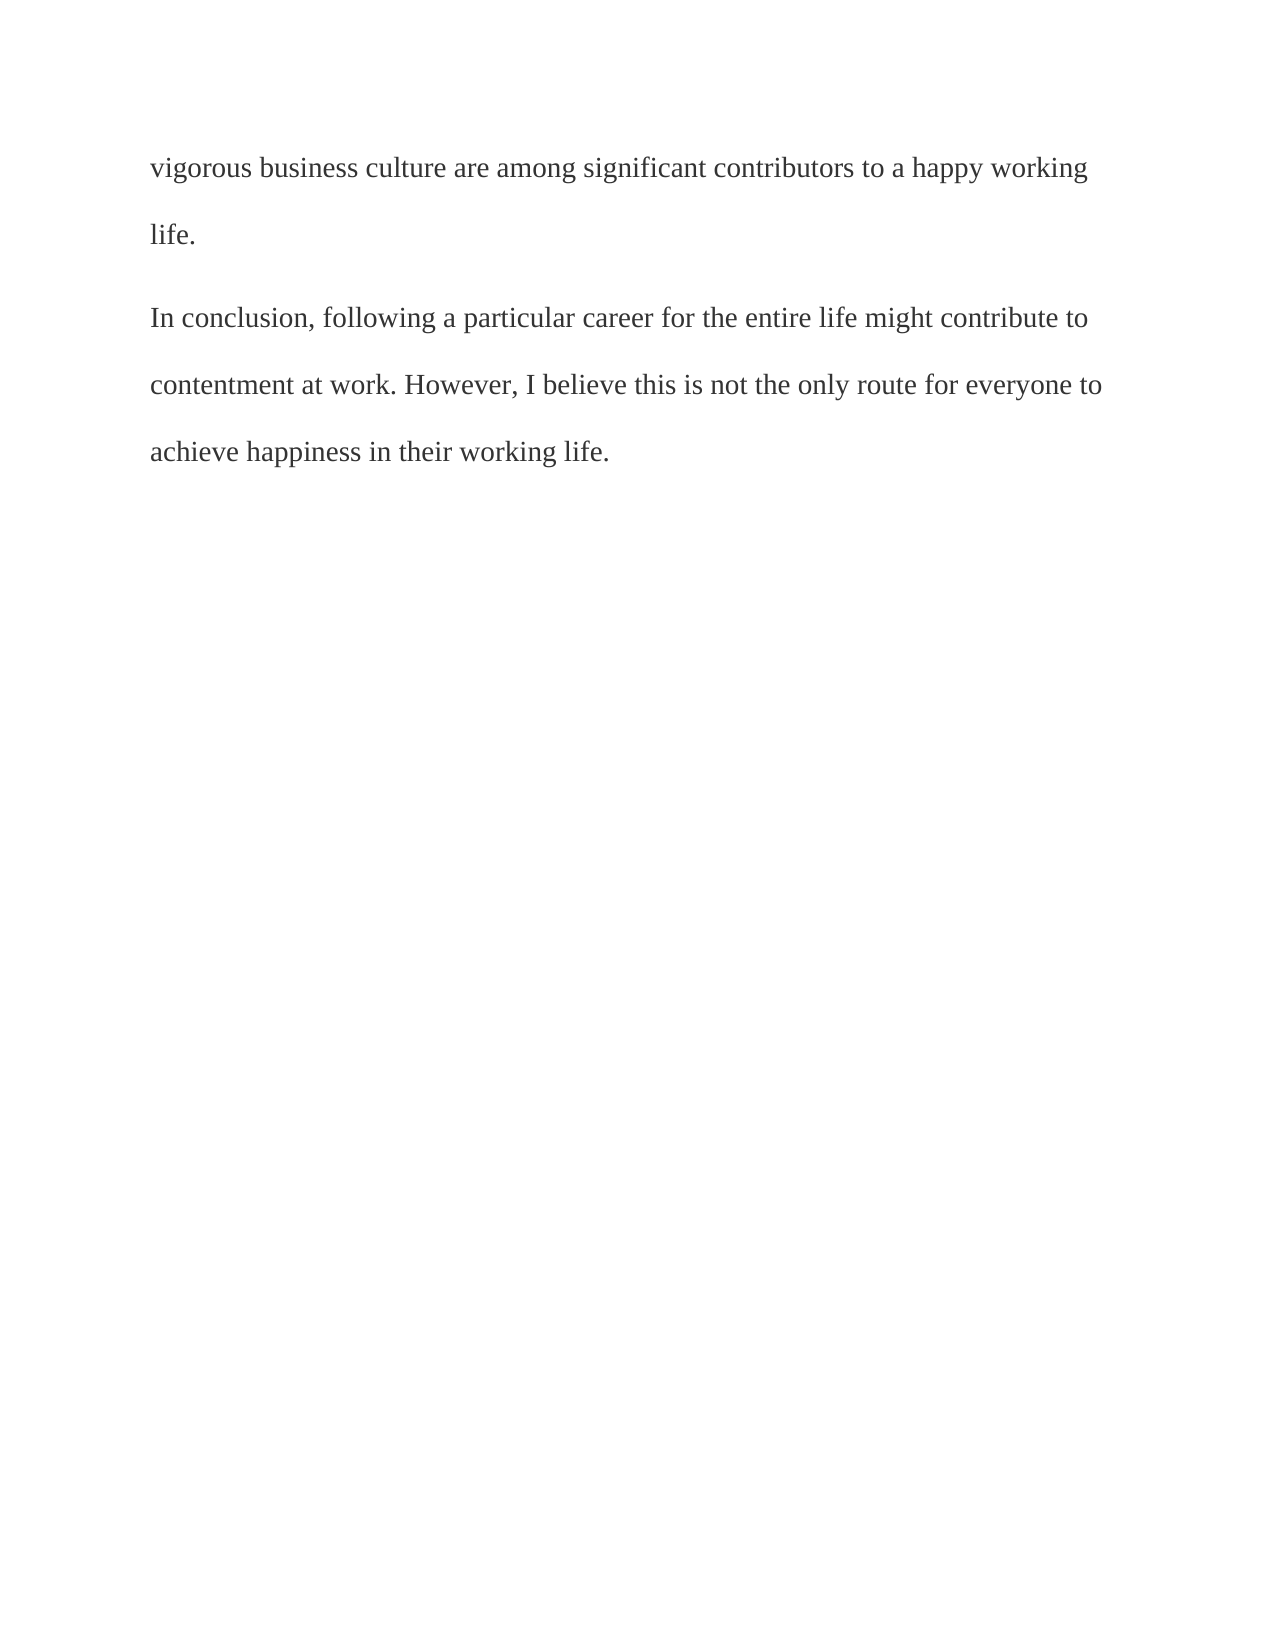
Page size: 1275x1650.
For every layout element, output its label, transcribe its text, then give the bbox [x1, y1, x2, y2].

text In conclusion, following a particular career for the entire life might contribute to contentment at work. However, I believe this is not the only route for everyone to achieve happiness in their working life. [150, 300, 1125, 467]
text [150, 150, 1125, 251]
